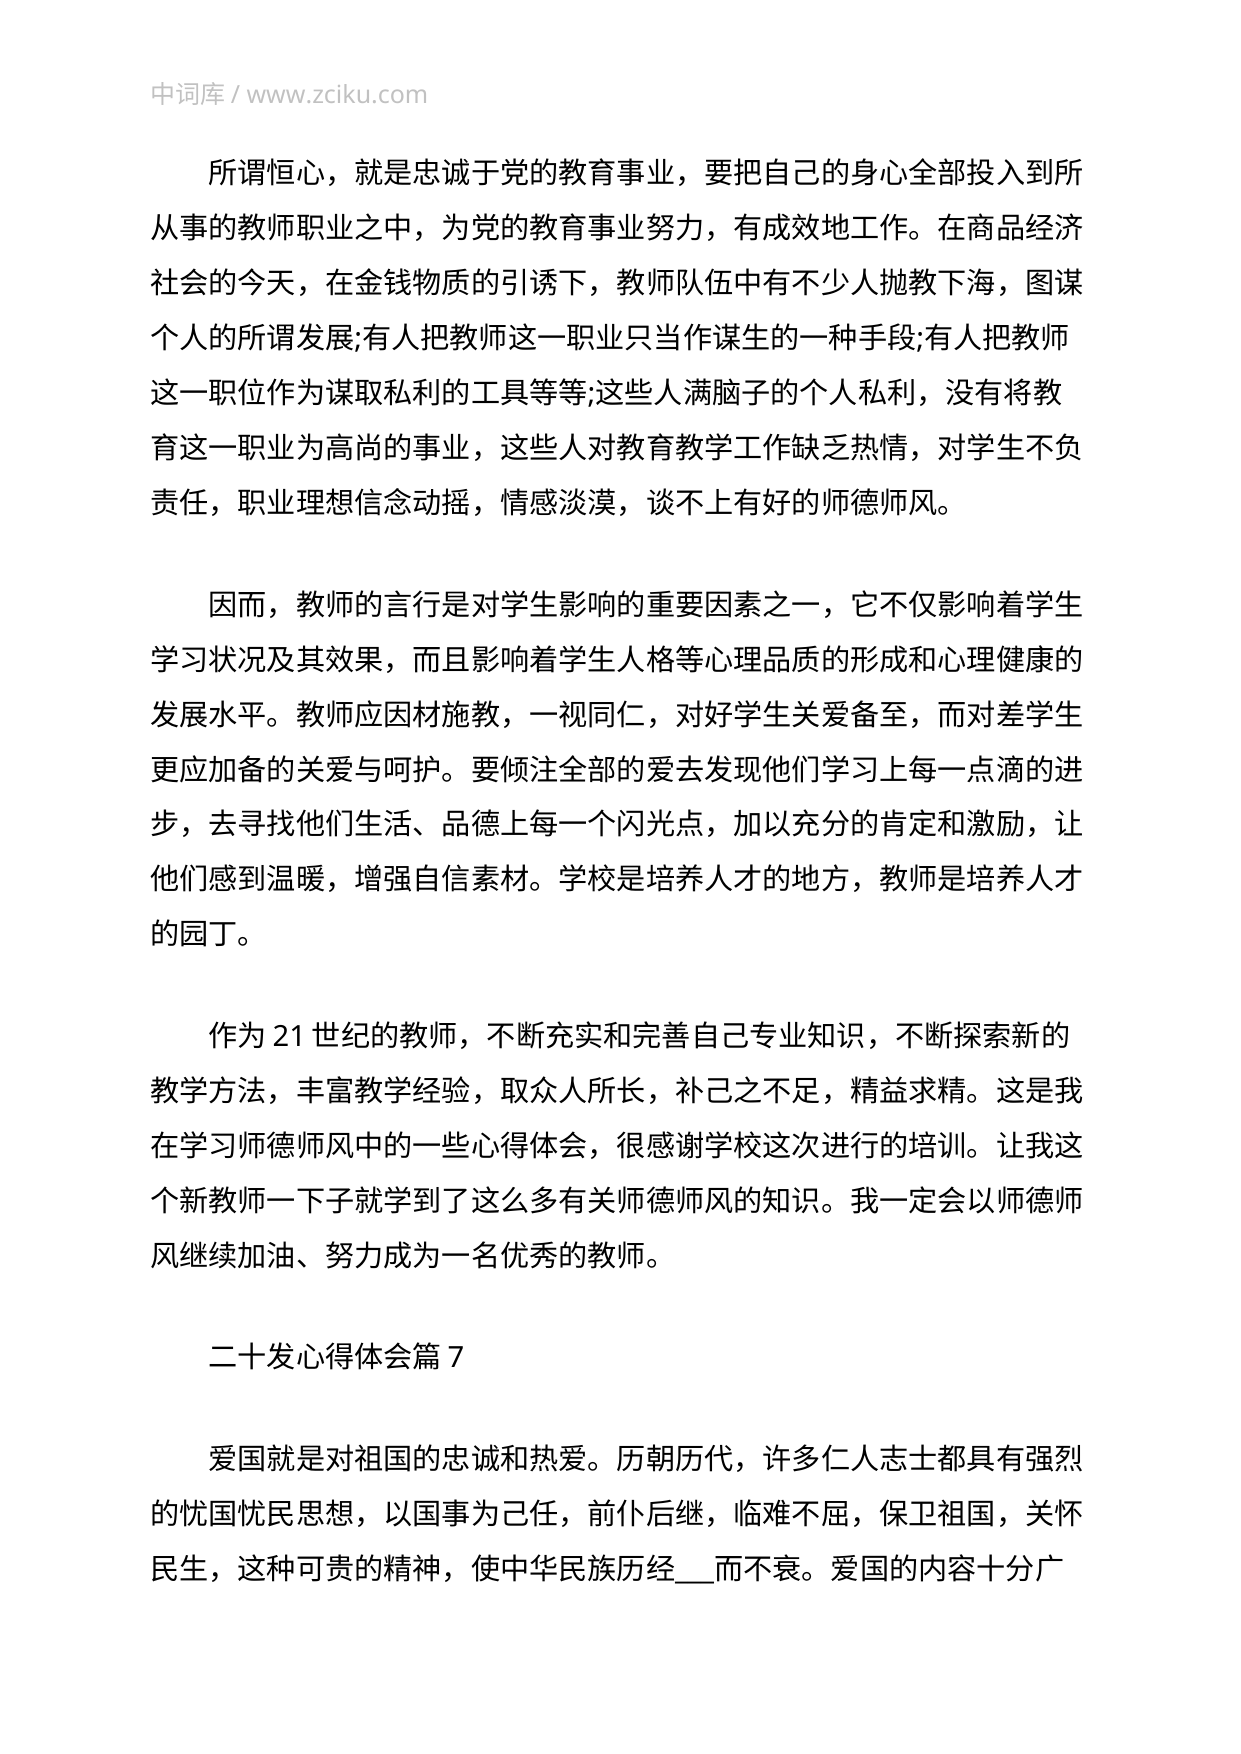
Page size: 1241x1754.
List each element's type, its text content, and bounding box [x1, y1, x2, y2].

text 所谓恒心，就是忠诚于党的教育事业，要把自己的身心全部投入到所从事的教师职业之中，为党的教育事业努力，有成效地工作。在商品经济社会的今天，在金钱物质的引诱下，教师队伍中有不少人抛教下海，图谋个人的所谓发展;有人把教师这一职业只当作谋生的一种手段;有人把教师这一职位作为谋取私利的工具等等;这些人满脑子的个人私利，没有将教育这一职业为高尚的事业，这些人对教育教学工作缺乏热情，对学生不负责任，职业理想信念动摇，情感淡漠，谈不上有好的师德师风。 [150, 150, 1090, 522]
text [150, 1436, 1090, 1588]
text 作为21世纪的教师，不断充实和完善自己专业知识，不断探索新的教学方法，丰富教学经验，取众人所长，补己之不足，精益求精。这是我在学习师德师风中的一些心得体会，很感谢学校这次进行的培训。让我这个新教师一下子就学到了这么多有关师德师风的知识。我一定会以师德师风继续加油、努力成为一名优秀的教师。 [150, 1012, 1090, 1274]
text 因而，教师的言行是对学生影响的重要因素之一，它不仅影响着学生学习状况及其效果，而且影响着学生人格等心理品质的形成和心理健康的发展水平。教师应因材施教，一视同仁，对好学生关爱备至，而对差学生更应加备的关爱与呵护。要倾注全部的爱去发现他们学习上每一点滴的进步，去寻找他们生活、品德上每一个闪光点，加以充分的肯定和激励，让他们感到温暖，增强自信素材。学校是培养人才的地方，教师是培养人才的园丁。 [150, 581, 1090, 953]
text 二十发心得体会篇7 [150, 1334, 1090, 1376]
